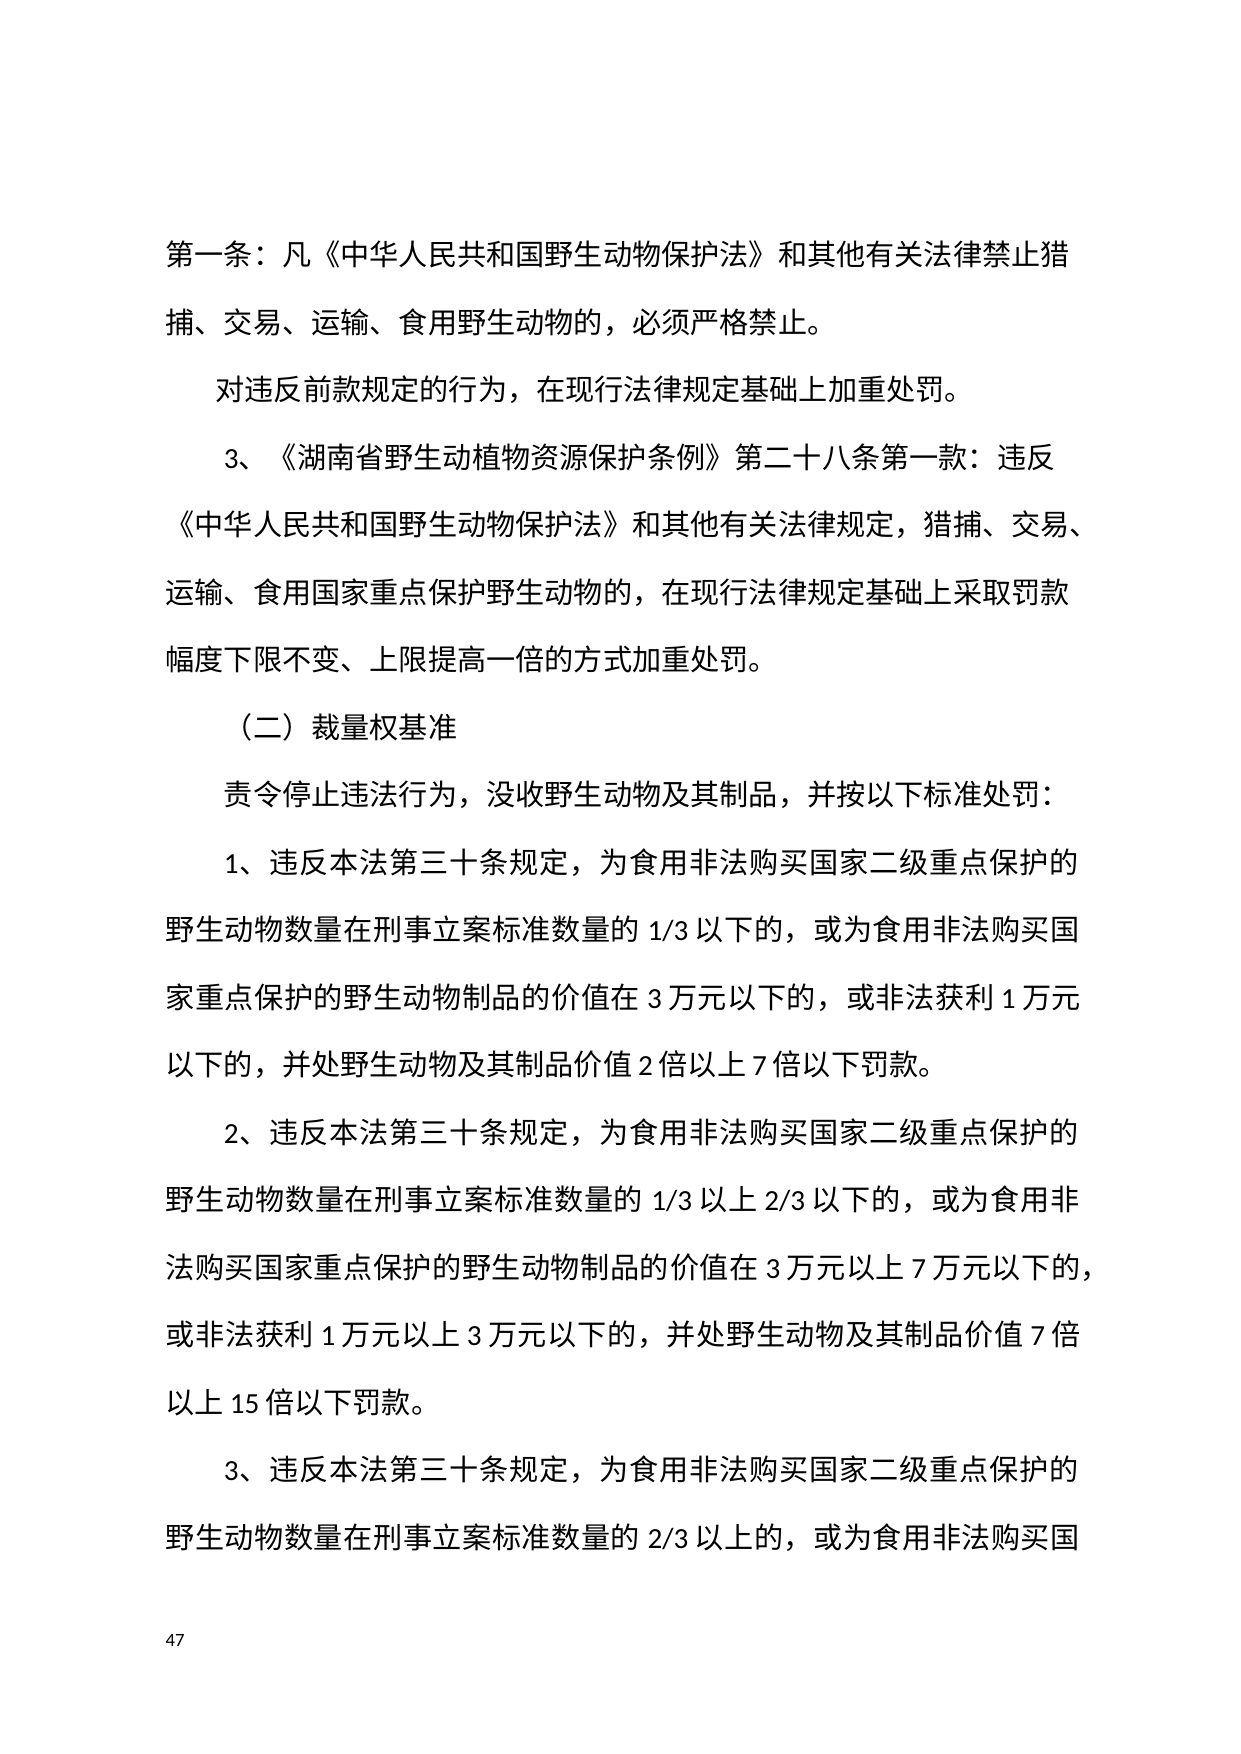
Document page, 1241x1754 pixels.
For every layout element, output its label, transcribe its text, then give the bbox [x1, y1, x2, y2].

text 责令停止违法行为，没收野生动物及其制品，并按以下标准处罚： [165, 759, 1081, 827]
text 2、违反本法第三十条规定，为食用非法购买国家二级重点保护的野生动物数量在刑事立案标准数量的1/3以上2/3以下的，或为食用非法购买国家重点保护的野生动物制品的价值在3万元以上7万元以下的，或非法获利1万元以上3万元以下的，并处野生动物及其制品价值7倍以上15倍以下罚款。 [165, 1097, 1081, 1434]
text 1、违反本法第三十条规定，为食用非法购买国家二级重点保护的野生动物数量在刑事立案标准数量的1/3以下的，或为食用非法购买国家重点保护的野生动物制品的价值在3万元以下的，或非法获利1万元以下的，并处野生动物及其制品价值2倍以上7倍以下罚款。 [165, 827, 1081, 1097]
text 3、《湖南省野生动植物资源保护条例》第二十八条第一款：违反《中华人民共和国野生动物保护法》和其他有关法律规定，猎捕、交易、运输、食用国家重点保护野生动物的，在现行法律规定基础上采取罚款幅度下限不变、上限提高一倍的方式加重处罚。 （二）裁量权基准 [165, 422, 1081, 759]
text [165, 219, 1081, 422]
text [165, 1434, 1081, 1569]
